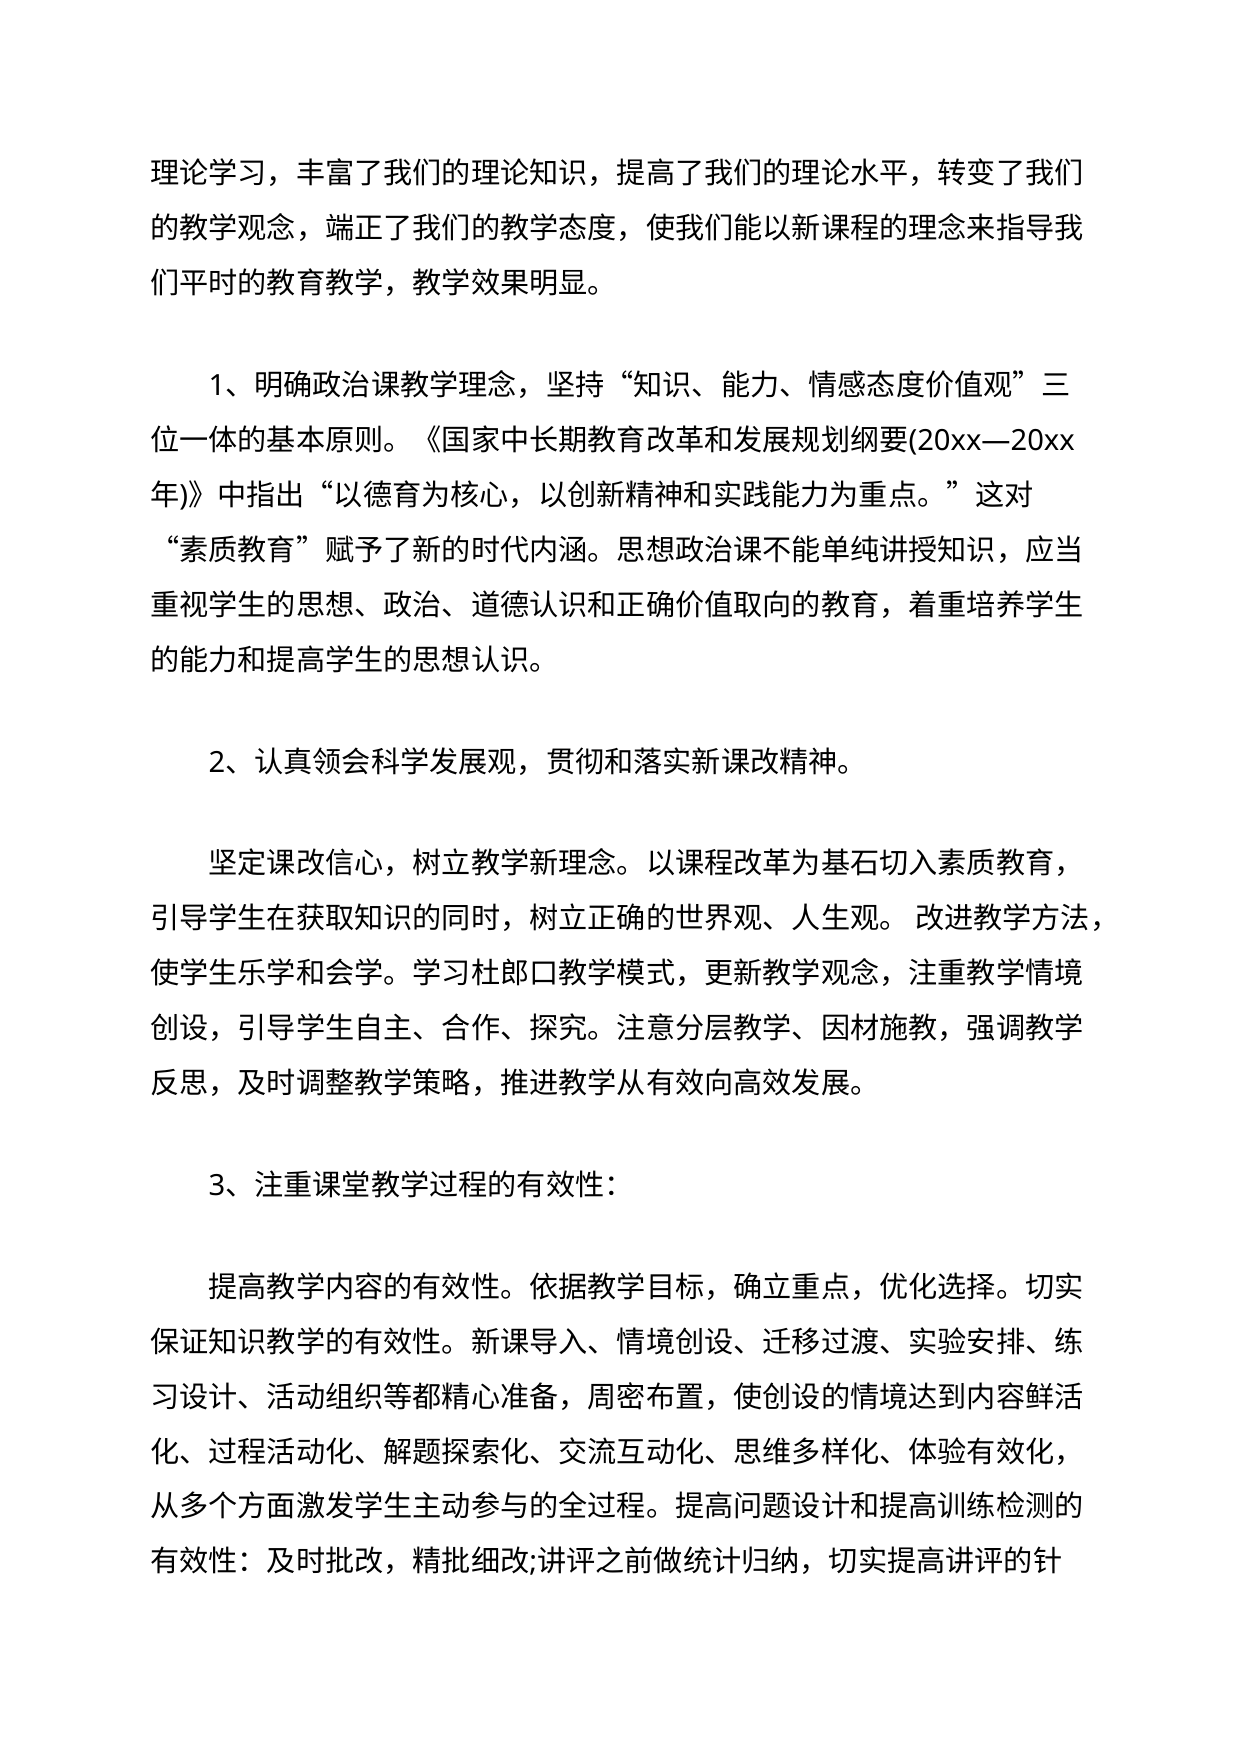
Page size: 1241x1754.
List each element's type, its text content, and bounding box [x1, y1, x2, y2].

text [150, 150, 1090, 302]
text 2、认真领会科学发展观，贯彻和落实新课改精神。 [150, 738, 1090, 781]
text 坚定课改信心，树立教学新理念。以课程改革为基石切入素质教育，引导学生在获取知识的同时，树立正确的世界观、人生观。 改进教学方法，使学生乐学和会学。学习杜郎口教学模式，更新教学观念，注重教学情境创设，引导学生自主、合作、探究。注意分层教学、因材施教，强调教学反思，及时调整教学策略，推进教学从有效向高效发展。 [150, 840, 1090, 1102]
text 3、注重课堂教学过程的有效性： [150, 1161, 1090, 1204]
text 1、明确政治课教学理念，坚持“知识、能力、情感态度价值观”三位一体的基本原则。《国家中长期教育改革和发展规划纲要(20xx—20xx年)》中指出“以德育为核心，以创新精神和实践能力为重点。”这对“素质教育”赋予了新的时代内涵。思想政治课不能单纯讲授知识，应当重视学生的思想、政治、道德认识和正确价值取向的教育，着重培养学生的能力和提高学生的思想认识。 [150, 362, 1090, 679]
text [150, 1263, 1090, 1580]
